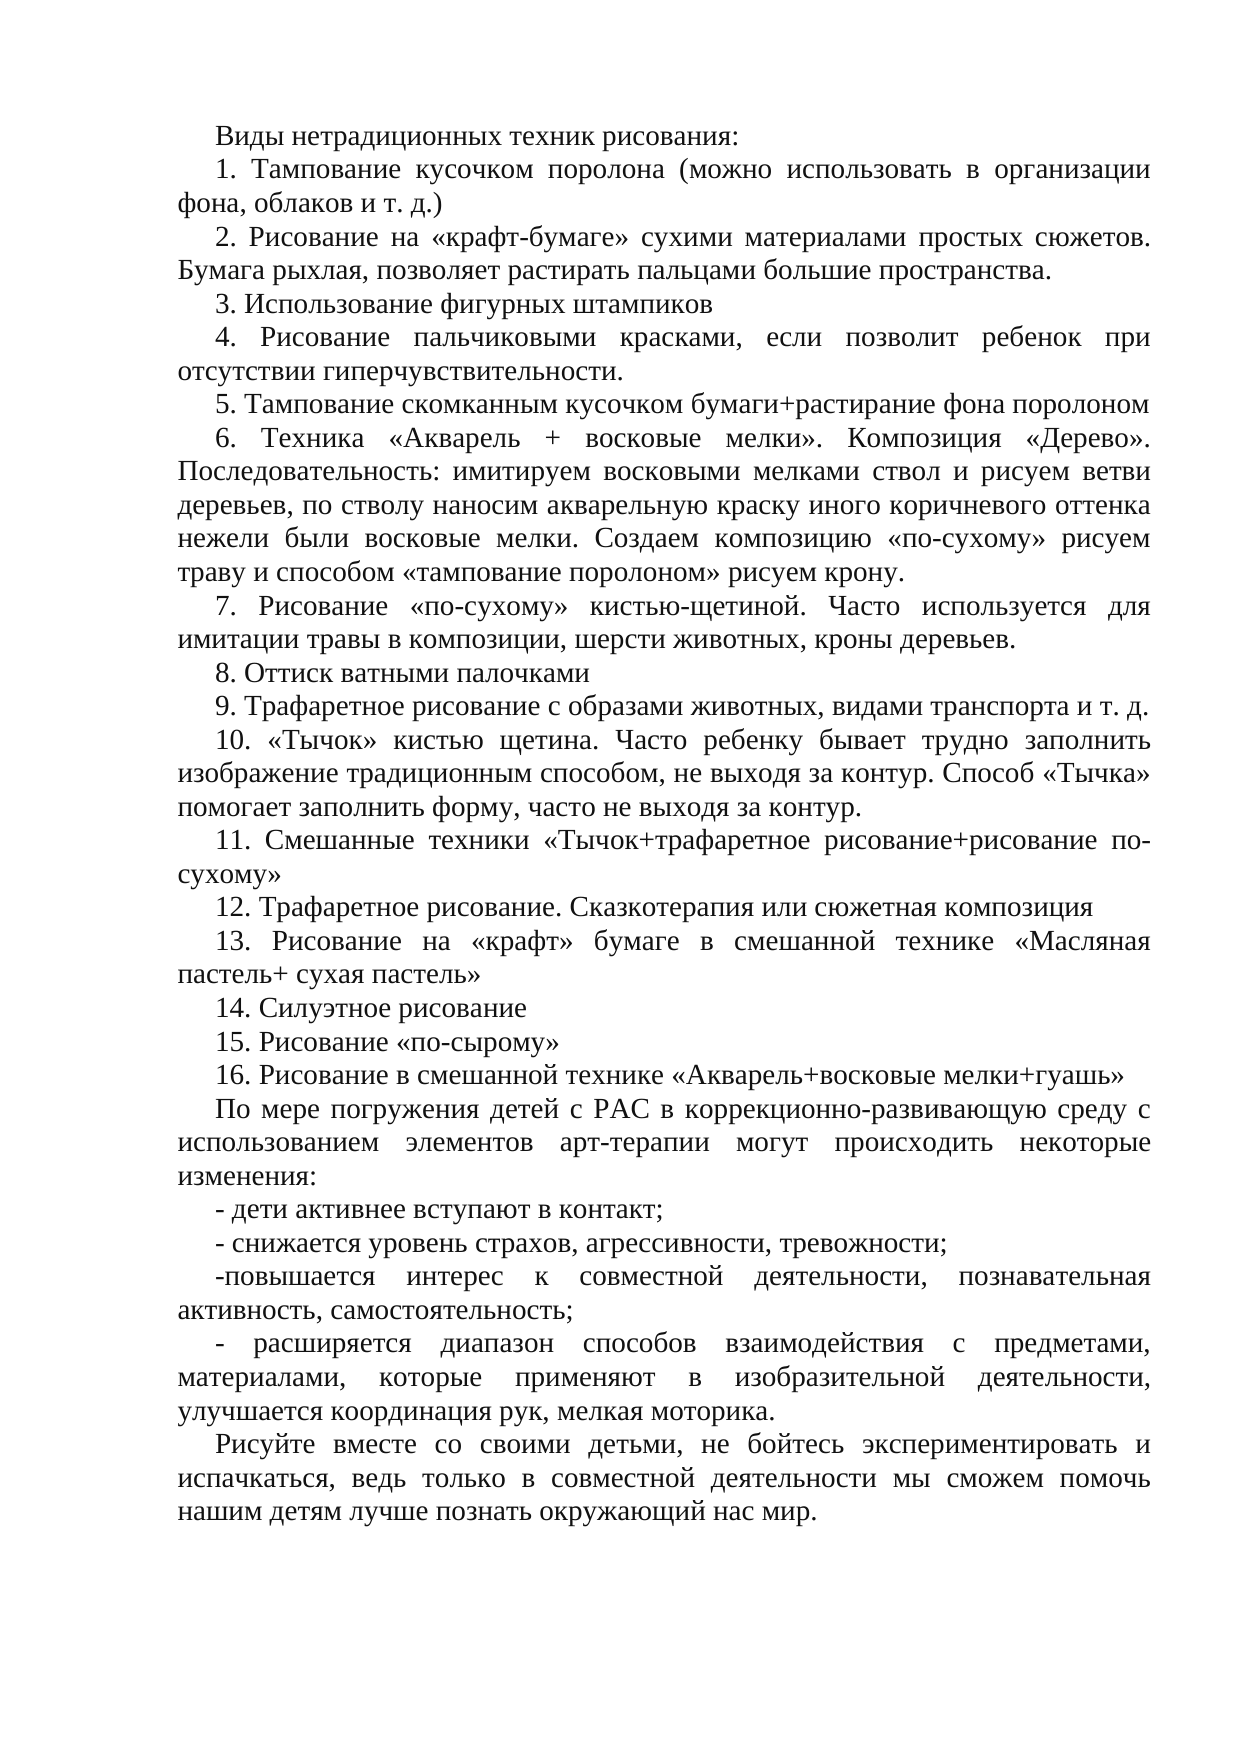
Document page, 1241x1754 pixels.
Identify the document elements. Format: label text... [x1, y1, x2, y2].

text 12. Трафаретное рисование. Сказкотерапия или сюжетная композиция [177, 889, 1152, 923]
text Рисуйте вместе со своими детьми, не бойтесь экспериментировать и испачкаться, ведь только в совместной деятельности мы сможем помочь нашим детям лучше познать окружающий нас мир. [177, 1426, 1152, 1527]
text Виды нетрадиционных техник рисования: [177, 118, 1152, 152]
text 15. Рисование «по-сырому» [177, 1024, 1152, 1057]
text По мере погружения детей с РАС в коррекционно-развивающую среду с использованием элементов арт-терапии могут происходить некоторые изменения: [177, 1091, 1152, 1191]
text 13. Рисование на «крафт» бумаге в смешанной технике «Масляная пастель+ сухая пастель» [177, 923, 1152, 990]
text 11. Смешанные техники «Тычок+трафаретное рисование+рисование по-сухому» [177, 822, 1152, 889]
text 9. Трафаретное рисование с образами животных, видами транспорта и т. д. [177, 688, 1152, 722]
text 10. «Тычок» кистью щетина. Часто ребенку бывает трудно заполнить изображение традиционным способом, не выходя за контур. Способ «Тычка» помогает заполнить форму, часто не выходя за контур. [177, 722, 1152, 822]
text 14. Силуэтное рисование [177, 990, 1152, 1024]
text - расширяется диапазон способов взаимодействия с предметами, материалами, которые применяют в изобразительной деятельности, улучшается координация рук, мелкая моторика. [177, 1326, 1152, 1426]
text - дети активнее вступают в контакт; [177, 1191, 1152, 1225]
text - снижается уровень страхов, агрессивности, тревожности; [177, 1225, 1152, 1258]
text 2. Рисование на «крафт-бумаге» сухими материалами простых сюжетов. Бумага рыхлая, позволяет растирать пальцами большие пространства. [177, 219, 1152, 286]
text 8. Оттиск ватными палочками [177, 655, 1152, 688]
text 7. Рисование «по-сухому» кистью-щетиной. Часто используется для имитации травы в композиции, шерсти животных, кроны деревьев. [177, 588, 1152, 655]
text 3. Использование фигурных штампиков [177, 286, 1152, 319]
text 16. Рисование в смешанной технике «Акварель+восковые мелки+гуашь» [177, 1057, 1152, 1091]
text 5. Тампование скомканным кусочком бумаги+растирание фона поролоном [177, 386, 1152, 420]
text 6. Техника «Акварель + восковые мелки». Композиция «Дерево». Последовательность: имитируем восковыми мелками ствол и рисуем ветви деревьев, по стволу наносим акварельную краску иного коричневого оттенка нежели были восковые мелки. Создаем композицию «по-сухому» рисуем траву и способом «тампование поролоном» рисуем крону. [177, 420, 1152, 588]
text 4. Рисование пальчиковыми красками, если позволит ребенок при отсутствии гиперчувствительности. [177, 319, 1152, 386]
text 1. Тампование кусочком поролона (можно использовать в организации фона, облаков и т. д.) [177, 152, 1152, 219]
text -повышается интерес к совместной деятельности, познавательная активность, самостоятельность; [177, 1258, 1152, 1326]
